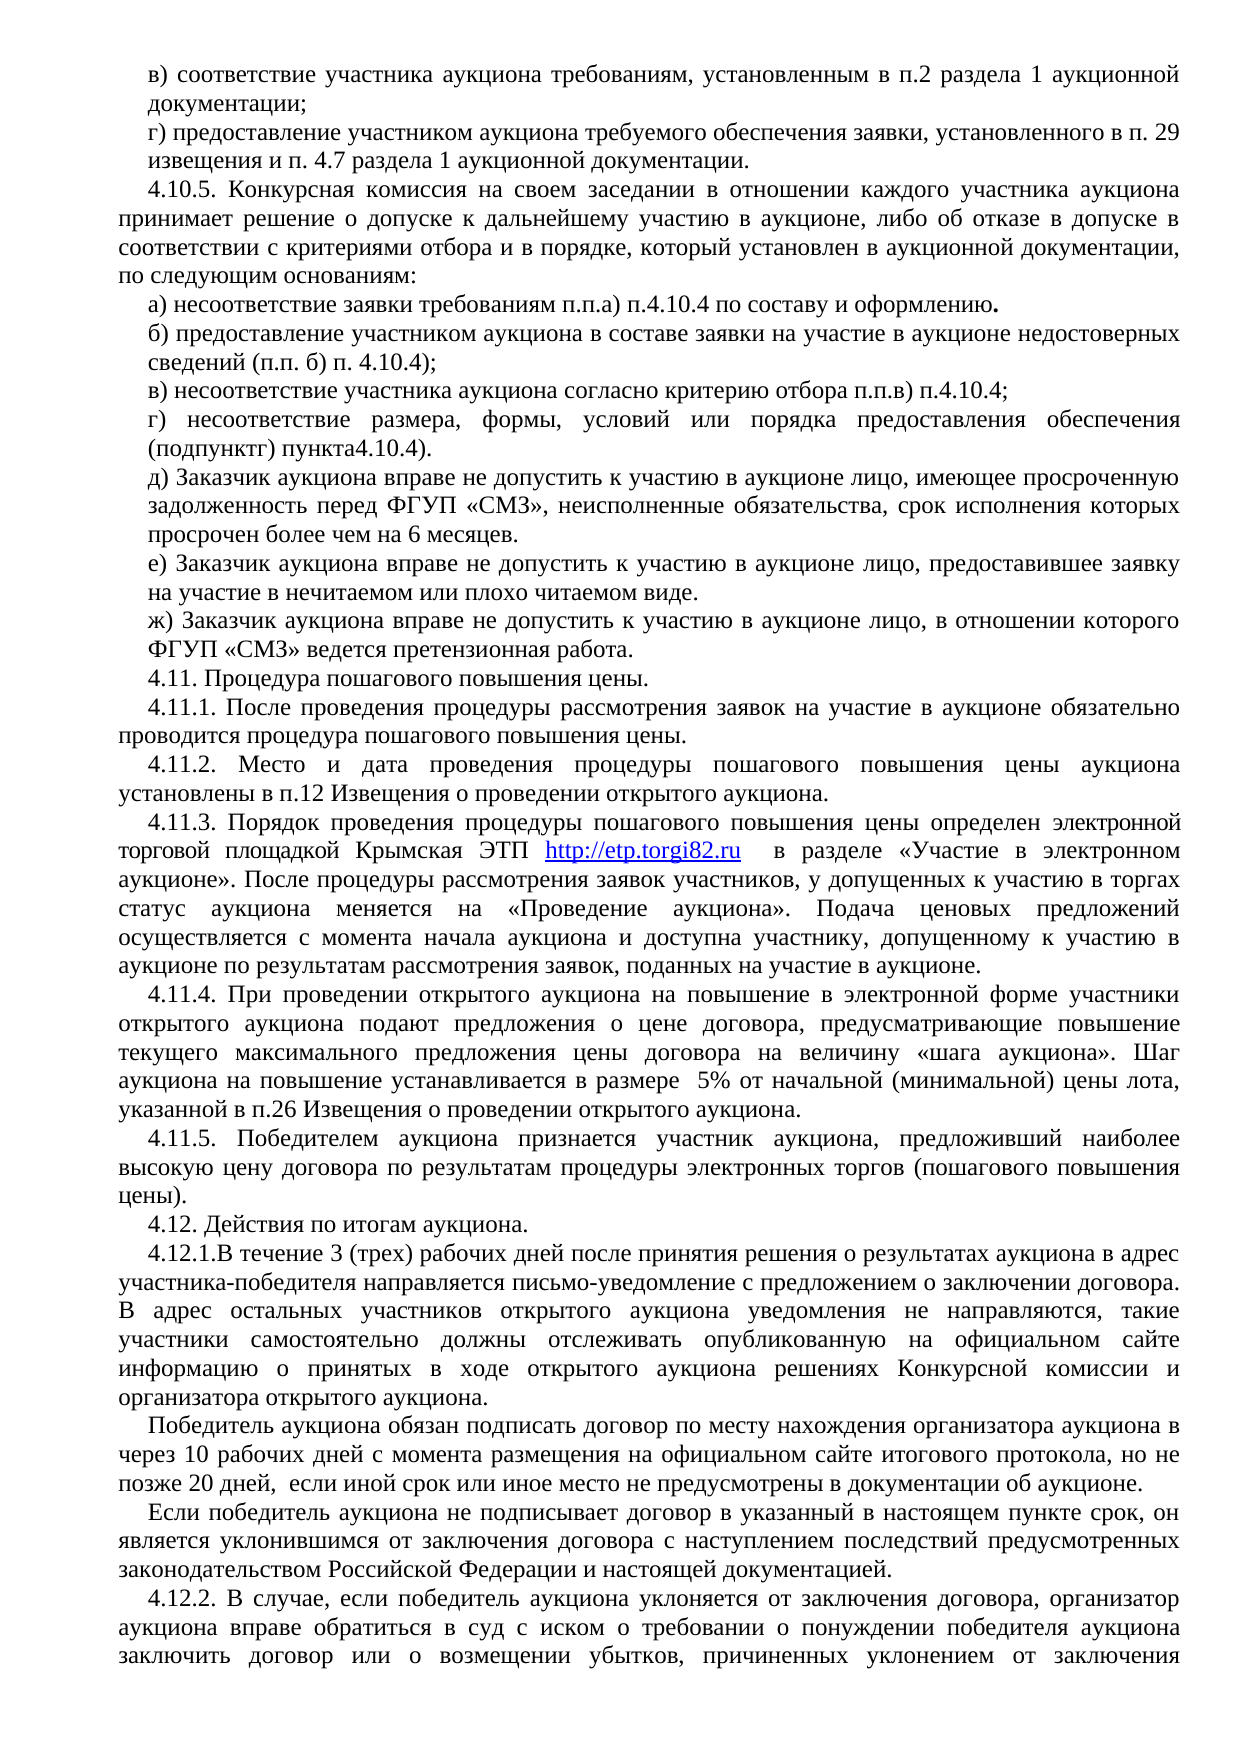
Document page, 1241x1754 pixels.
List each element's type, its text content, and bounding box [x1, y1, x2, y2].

text 4.11.3. Порядок проведения процедуры пошагового повышения цены определен электронной торговой площадкой Крымская ЭТП http://etp.torgi82.ru в разделе «Участие в электронном аукционе». После процедуры рассмотрения заявок участников, у допущенных к участию в торгах статус аукциона меняется на «Проведение аукциона». Подача ценовых предложений осуществляется с момента начала аукциона и доступна участнику, допущенному к участию в аукционе по результатам рассмотрения заявок, поданных на участие в аукционе. [118, 807, 1181, 979]
text а) несоответствие заявки требованиям п.п.а) п.4.10.4 по составу и оформлению. [148, 289, 1181, 318]
text ж) Заказчик аукциона вправе не допустить к участию в аукционе лицо, в отношении которого ФГУП «СМЗ» ведется претензионная работа. [148, 605, 1181, 663]
list Победитель аукциона обязан подписать договор по месту нахождения организатора аукциона в через 10 рабочих дней с момента размещения на официальном сайте итогового протокола, но не позже 20 дней, если иной срок или иное место не предусмотрены в документации об аукционе. [118, 1410, 1181, 1497]
list Если победитель аукциона не подписывает договор в указанный в настоящем пункте срок, он является уклонившимся от заключения договора с наступлением последствий предусмотренных законодательством Российской Федерации и настоящей документацией. [118, 1497, 1181, 1583]
text в) соответствие участника аукциона требованиям, установленным в п.2 раздела 1 аукционной документации; [148, 59, 1181, 117]
text б) предоставление участником аукциона в составе заявки на участие в аукционе недостоверных сведений (п.п. б) п. 4.10.4); [148, 318, 1181, 375]
text е) Заказчик аукциона вправе не допустить к участию в аукционе лицо, предоставившее заявку на участие в нечитаемом или плохо читаемом виде. [148, 548, 1181, 605]
text в) несоответствие участника аукциона согласно критерию отбора п.п.в) п.4.10.4; [148, 375, 1181, 404]
text д) Заказчик аукциона вправе не допустить к участию в аукционе лицо, имеющее просроченную задолженность перед ФГУП «СМЗ», неисполненные обязательства, срок исполнения которых просрочен более чем на 6 месяцев. [148, 462, 1181, 548]
text 4.10.5. Конкурсная комиссия на своем заседании в отношении каждого участника аукциона принимает решение о допуске к дальнейшему участию в аукционе, либо об отказе в допуске в соответствии с критериями отбора и в порядке, который установлен в аукционной документации, по следующим основаниям: [118, 174, 1181, 289]
text г) несоответствие размера, формы, условий или порядка предоставления обеспечения (подпунктг) пункта4.10.4). [148, 404, 1181, 462]
text г) предоставление участником аукциона требуемого обеспечения заявки, установленного в п. 29 извещения и п. 4.7 раздела 1 аукционной документации. [148, 117, 1181, 174]
list 4.12.1.В течение 3 (трех) рабочих дней после принятия решения о результатах аукциона в адрес участника-победителя направляется письмо-уведомление с предложением о заключении договора. В адрес остальных участников открытого аукциона уведомления не направляются, такие участники самостоятельно должны отслеживать опубликованную на официальном сайте информацию о принятых в ходе открытого аукциона решениях Конкурсной комиссии и организатора открытого аукциона. [118, 1238, 1181, 1410]
text 4.11. Процедура пошагового повышения цены. [118, 663, 1181, 692]
text 4.11.5. Победителем аукциона признается участник аукциона, предложивший наиболее высокую цену договора по результатам процедуры электронных торгов (пошагового повышения цены). [118, 1123, 1181, 1209]
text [118, 1583, 1181, 1669]
text 4.11.4. При проведении открытого аукциона на повышение в электронной форме участники открытого аукциона подают предложения о цене договора, предусматривающие повышение текущего максимального предложения цены договора на величину «шага аукциона». Шаг аукциона на повышение устанавливается в размере 5% от начальной (минимальной) цены лота, указанной в п.26 Извещения о проведении открытого аукциона. [118, 979, 1181, 1123]
text 4.12. Действия по итогам аукциона. [118, 1209, 1181, 1238]
text 4.11.2. Место и дата проведения процедуры пошагового повышения цены аукциона установлены в п.12 Извещения о проведении открытого аукциона. [118, 749, 1181, 807]
text 4.11.1. После проведения процедуры рассмотрения заявок на участие в аукционе обязательно проводится процедура пошагового повышения цены. [118, 692, 1181, 749]
